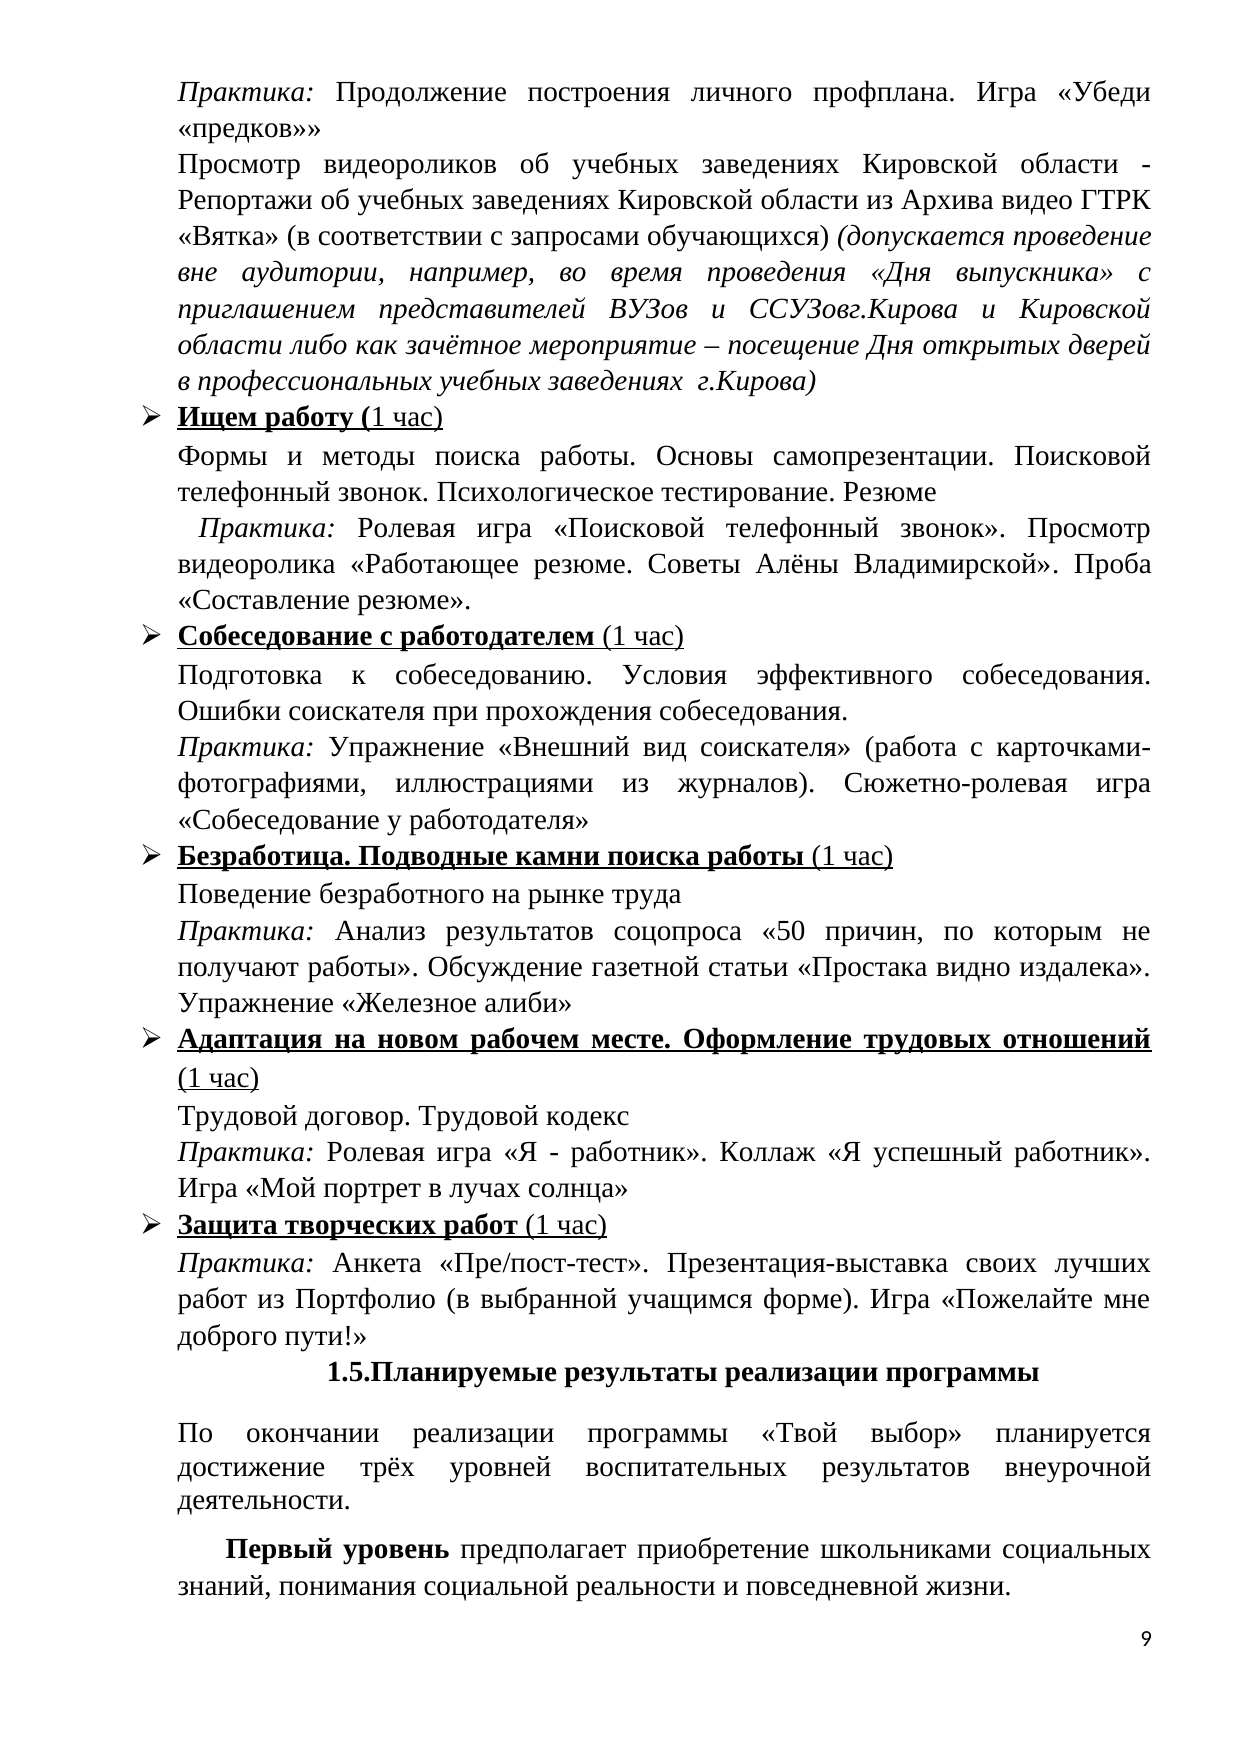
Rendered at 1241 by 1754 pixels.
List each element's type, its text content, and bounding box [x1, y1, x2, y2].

list Защита творческих работ (1 час) [140, 1207, 1152, 1240]
text Практика: Ролевая игра «Поисковой телефонный звонок». Просмотр видеоролика «Работающее резюме. Советы Алёны Владимирской». Проба «Составление резюме». [177, 510, 1152, 616]
list Адаптация на новом рабочем месте. Оформление трудовых отношений (1 час) [140, 1021, 1152, 1093]
text Подготовка к собеседованию. Условия эффективного собеседования. Ошибки соискателя при прохождения собеседования. [177, 657, 1152, 727]
text Поведение безработного на рынке труда [177, 877, 1152, 910]
text Трудовой договор. Трудовой кодекс [177, 1098, 1152, 1132]
text По окончании реализации программы «Твой выбор» планируется достижение трёх уровней воспитательных результатов внеурочной деятельности. [177, 1390, 1152, 1516]
list 1.5.Планируемые результаты реализации программы [177, 1354, 1152, 1387]
list Собеседование с работодателем (1 час) [140, 618, 1152, 652]
text Практика: Анкета «Пре/пост-тест». Презентация-выставка своих лучших работ из Портфолио (в выбранной учащимся форме). Игра «Пожелайте мне доброго пути!» [177, 1245, 1152, 1351]
text Практика: Продолжение построения личного профплана. Игра «Убеди «предков»» [177, 74, 1152, 143]
text Первый уровень предполагает приобретение школьниками социальных знаний, понимания социальной реальности и повседневной жизни. [177, 1531, 1152, 1601]
text Просмотр видеороликов об учебных заведениях Кировской области - Репортажи об учебных заведениях Кировской области из Архива видео ГТРК «Вятка» (в соответствии с запросами обучающихся) (допускается проведение вне аудитории, например, во время проведения «Дня выпускника» с приглашением представителей ВУЗов и ССУЗовг.Кирова и Кировской области либо как зачётное мероприятие – посещение Дня открытых дверей в профессиональных учебных заведениях г.Кирова) [177, 146, 1152, 397]
list Безработица. Подводные камни поиска работы (1 час) [140, 838, 1152, 872]
list Ищем работу (1 час) [140, 399, 1152, 433]
text Практика: Анализ результатов соцопроса «50 причин, по которым не получают работы». Обсуждение газетной статьи «Простака видно издалека». Упражнение «Железное алиби» [177, 913, 1152, 1018]
text Формы и методы поиска работы. Основы самопрезентации. Поисковой телефонный звонок. Психологическое тестирование. Резюме [177, 438, 1152, 507]
text Практика: Ролевая игра «Я - работник». Коллаж «Я успешный работник». Игра «Мой портрет в лучах солнца» [177, 1134, 1152, 1204]
text Практика: Упражнение «Внешний вид соискателя» (работа с карточками-фотографиями, иллюстрациями из журналов). Сюжетно-ролевая игра «Собеседование у работодателя» [177, 729, 1152, 835]
